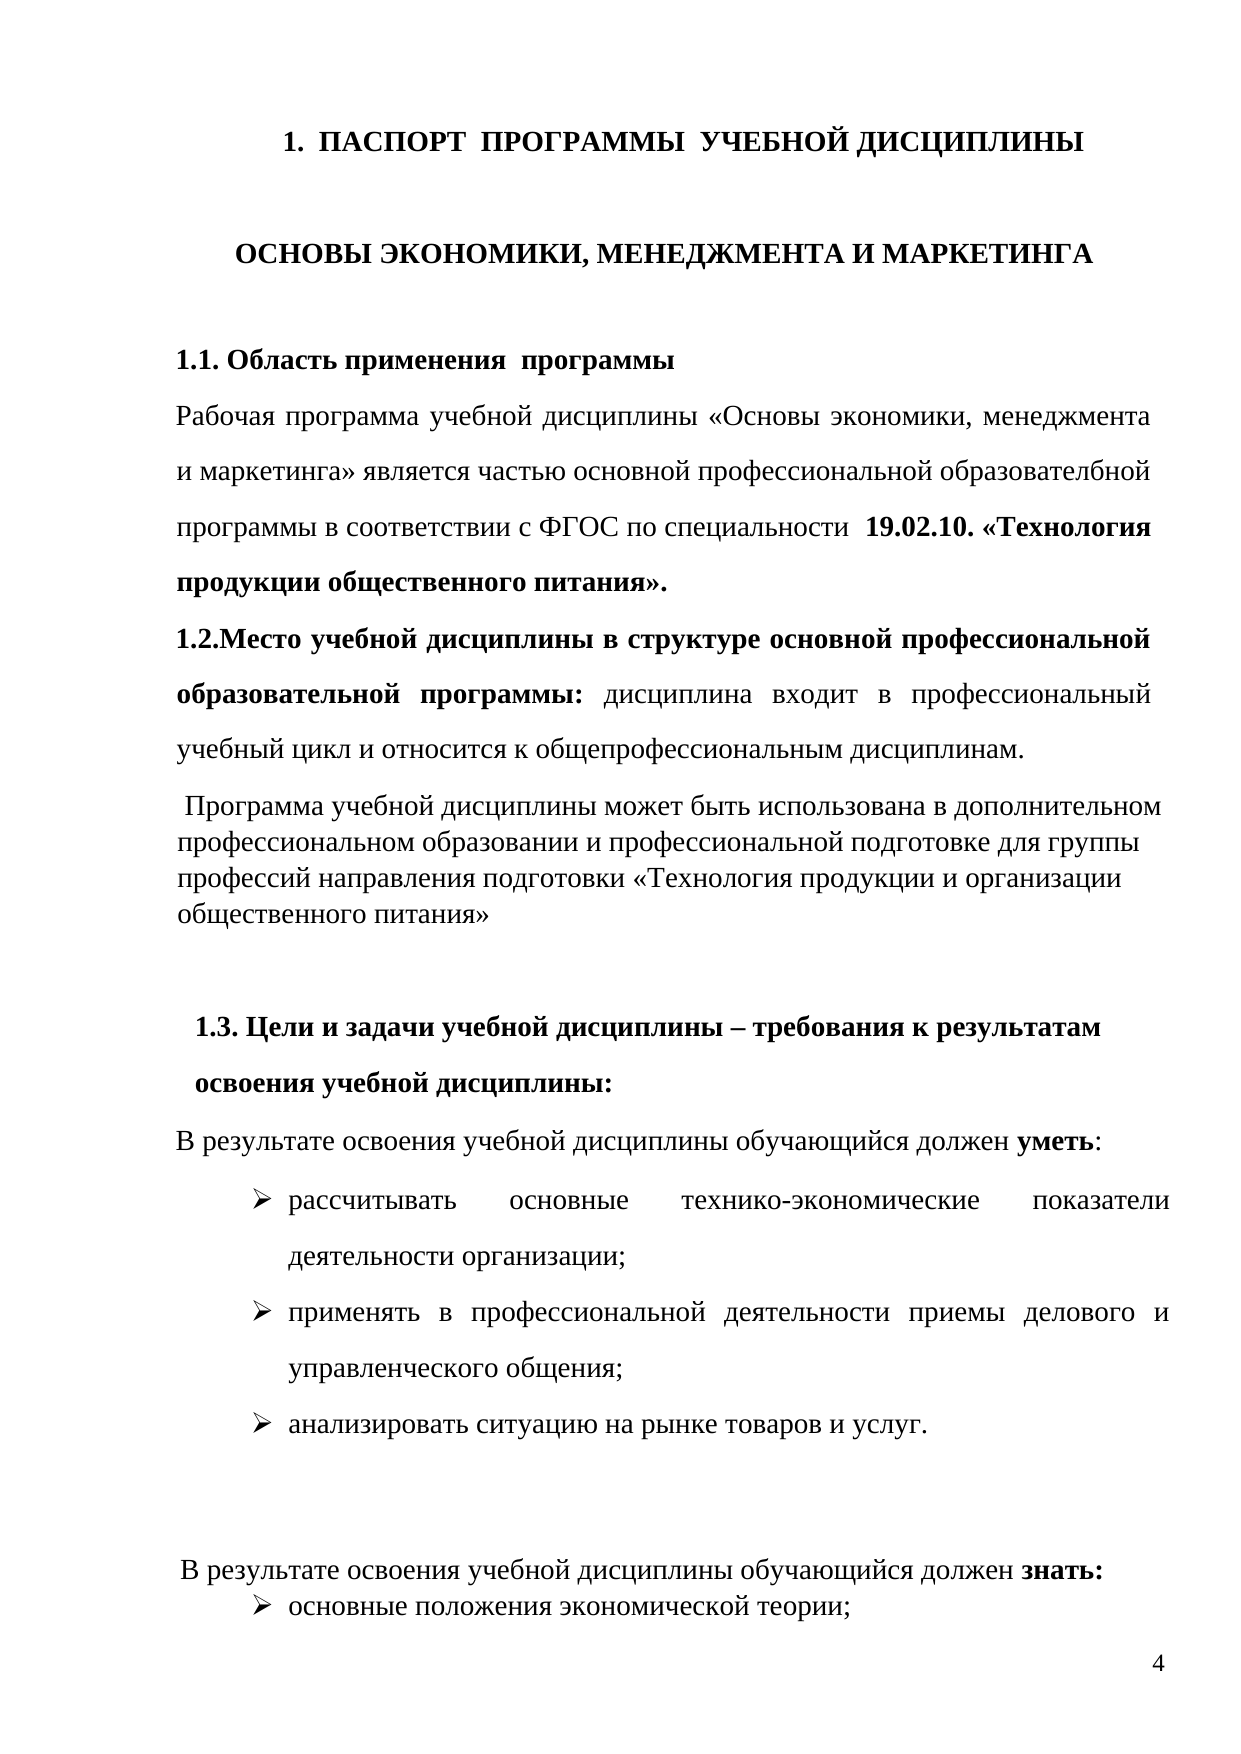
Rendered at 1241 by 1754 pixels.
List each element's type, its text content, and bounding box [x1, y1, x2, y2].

list рассчитывать основные технико-экономические показатели деятельности организации; [251, 1182, 1170, 1272]
list основные положения экономической теории; [251, 1588, 1170, 1622]
text ОСНОВЫ ЭКОНОМИКИ, МЕНЕДЖМЕНТА И МАРКЕТИНГА [234, 237, 1171, 270]
text 1.2.Место учебной дисциплины в структуре основной профессиональной образовательной программы: дисциплина входит в профессиональный учебный цикл и относится к общепрофессиональным дисциплинам. [175, 621, 1151, 765]
text В результате освоения учебной дисциплины обучающийся должен уметь: [175, 1123, 1170, 1157]
text Рабочая программа учебной дисциплины «Основы экономики, менеджмента и маркетинга» является частью основной профессиональной образователбной программы в соответствии с ФГОС по специальности 19.02.10. «Технология продукции общественного питания». [175, 398, 1151, 598]
list применять в профессиональной деятельности приемы делового и управленческого общения; [251, 1294, 1170, 1384]
list анализировать ситуацию на рынке товаров и услуг. [251, 1406, 1170, 1440]
text 1.3. Цели и задачи учебной дисциплины – требования к результатам освоения учебной дисциплины: [194, 1009, 1171, 1099]
text Программа учебной дисциплины может быть использована в дополнительном профессиональном образовании и профессиональной подготовке для группы профессий направления подготовки «Технология продукции и организации общественного питания» [177, 788, 1171, 930]
text В результате освоения учебной дисциплины обучающийся должен знать: [158, 1552, 1171, 1585]
text 1.1. Область применения программы [175, 342, 1171, 376]
subtitle ПАСПОРТ ПРОГРАММЫ УЧЕБНОЙ ДИСЦИПЛИНЫ [195, 124, 1171, 157]
